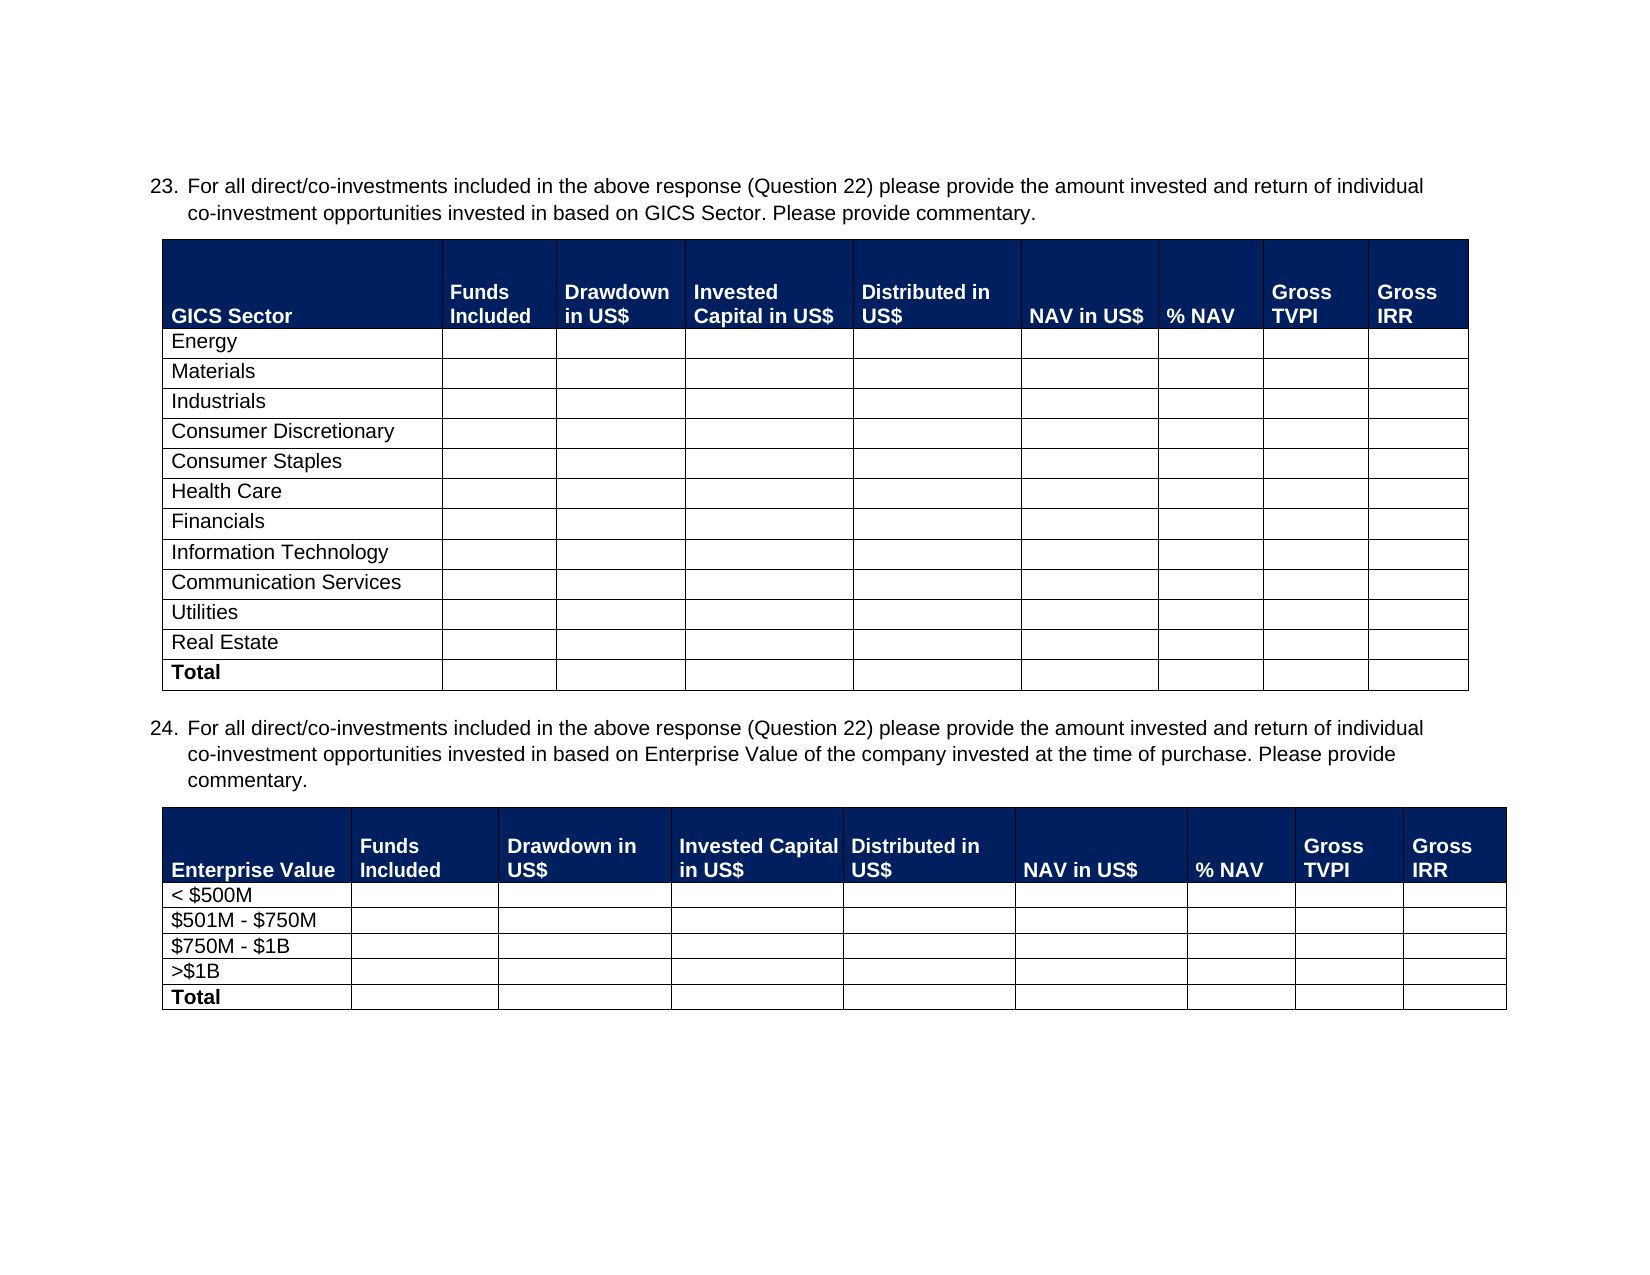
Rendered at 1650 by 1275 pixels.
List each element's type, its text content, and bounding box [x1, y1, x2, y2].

table_cell [1188, 883, 1295, 907]
table_cell [854, 479, 1021, 508]
table_cell [499, 985, 671, 1009]
table_cell [352, 985, 498, 1009]
table_cell [854, 630, 1021, 659]
table_cell [844, 883, 1015, 907]
table_cell [1159, 359, 1263, 388]
table_cell [557, 660, 685, 689]
table_cell [557, 630, 685, 659]
table_cell Communication Services [163, 570, 442, 599]
table_cell [1159, 329, 1263, 358]
table_cell Consumer Staples [163, 449, 442, 478]
table_cell [1296, 883, 1403, 907]
table_cell [844, 985, 1015, 1009]
table_cell [443, 600, 556, 629]
table_cell [1022, 509, 1158, 538]
table_cell [1022, 419, 1158, 448]
table_cell [1296, 908, 1403, 933]
table_cell [1296, 985, 1403, 1009]
table_cell [1016, 934, 1187, 958]
table_cell [443, 479, 556, 508]
table_cell [1369, 600, 1468, 629]
table_cell [1264, 329, 1368, 358]
table_cell [443, 570, 556, 599]
table_cell [499, 959, 671, 984]
table_cell Consumer Discretionary [163, 419, 442, 448]
table_cell [557, 419, 685, 448]
table_cell [443, 630, 556, 659]
table_cell [672, 883, 843, 907]
table_cell [443, 329, 556, 358]
table_cell [1022, 540, 1158, 569]
table_cell [443, 359, 556, 388]
table_header Enterprise Value [163, 808, 351, 882]
table_cell [1264, 479, 1368, 508]
table_cell Total [163, 985, 351, 1009]
table_cell [1022, 570, 1158, 599]
table_cell [557, 479, 685, 508]
table_cell [854, 509, 1021, 538]
table_cell [1188, 959, 1295, 984]
table_cell [1296, 934, 1403, 958]
table_cell [854, 359, 1021, 388]
table_cell [352, 959, 498, 984]
table_cell $501M - $750M [163, 908, 351, 933]
table_cell [686, 329, 853, 358]
table_cell [557, 540, 685, 569]
table_cell Health Care [163, 479, 442, 508]
table_cell [686, 509, 853, 538]
table_cell [1159, 630, 1263, 659]
table_cell [1404, 883, 1506, 907]
table_cell [443, 389, 556, 418]
table_cell Materials [163, 359, 442, 388]
table_cell [1264, 449, 1368, 478]
table_cell [1159, 540, 1263, 569]
table_cell [854, 600, 1021, 629]
table_cell [854, 419, 1021, 448]
table_cell [686, 630, 853, 659]
table_cell [1159, 509, 1263, 538]
table_cell [844, 908, 1015, 933]
table_cell [1159, 600, 1263, 629]
table_cell [1159, 479, 1263, 508]
table_cell [443, 660, 556, 689]
table_cell [1369, 389, 1468, 418]
table_cell [686, 479, 853, 508]
table_cell < $500M [163, 883, 351, 907]
table_header Distributed in US$ [854, 240, 1021, 328]
table_cell [557, 389, 685, 418]
table_cell [686, 419, 853, 448]
table_header % NAV [1188, 808, 1295, 882]
table_cell [854, 660, 1021, 689]
table_cell [844, 934, 1015, 958]
table_cell [1188, 985, 1295, 1009]
table_cell [1022, 449, 1158, 478]
table_cell [1369, 449, 1468, 478]
table_cell [1016, 985, 1187, 1009]
table_cell Total [163, 660, 442, 689]
table_cell [672, 908, 843, 933]
table_cell [1188, 908, 1295, 933]
table_cell $750M - $1B [163, 934, 351, 958]
table_cell [443, 419, 556, 448]
table_cell [686, 389, 853, 418]
table_cell [1369, 359, 1468, 388]
table_cell [557, 359, 685, 388]
table_cell Industrials [163, 389, 442, 418]
table_cell [499, 934, 671, 958]
table_cell [1264, 630, 1368, 659]
table_cell [1296, 959, 1403, 984]
table_header Gross IRR [1404, 808, 1506, 882]
table_cell [443, 509, 556, 538]
table_cell [1264, 600, 1368, 629]
table_cell Real Estate [163, 630, 442, 659]
table_cell [557, 509, 685, 538]
table_header NAV in US$ [1016, 808, 1187, 882]
table_cell [1016, 959, 1187, 984]
table_cell [1022, 660, 1158, 689]
table_header Gross TVPI [1296, 808, 1403, 882]
table_cell [557, 329, 685, 358]
table_cell [1264, 389, 1368, 418]
table_cell [443, 449, 556, 478]
table_cell [499, 883, 671, 907]
table_cell >$1B [163, 959, 351, 984]
table_cell [499, 908, 671, 933]
table_cell [1264, 570, 1368, 599]
table_cell [352, 908, 498, 933]
table_cell [1022, 389, 1158, 418]
table_header Invested Capital in US$ [672, 808, 843, 882]
table_cell Financials [163, 509, 442, 538]
table_cell [557, 570, 685, 599]
table_cell [1159, 570, 1263, 599]
table_cell [672, 934, 843, 958]
table_cell [1022, 479, 1158, 508]
table_header Gross TVPI [1264, 240, 1368, 328]
table_header Funds Included [352, 808, 498, 882]
table_header GICS Sector [163, 240, 442, 328]
table_header Gross IRR [1369, 240, 1468, 328]
table_cell [1022, 359, 1158, 388]
list For all direct/co-investments included in the above response (Question 22) please provide the amount invested and return of individual co-investment opportunities invested in based on Enterprise Value of the company invested at the time of purchase. Please provide commentary. [150, 715, 1431, 792]
table_cell [1369, 630, 1468, 659]
table_cell [1369, 540, 1468, 569]
table_cell [1022, 329, 1158, 358]
table_cell [443, 540, 556, 569]
table_cell Utilities [163, 600, 442, 629]
table_header Funds Included [443, 240, 556, 328]
table_cell [1404, 934, 1506, 958]
table_cell [854, 449, 1021, 478]
table_cell [686, 570, 853, 599]
table_header Invested Capital in US$ [686, 240, 853, 328]
table_cell [1369, 570, 1468, 599]
table_cell [1369, 419, 1468, 448]
table_cell [686, 449, 853, 478]
table_cell [1016, 908, 1187, 933]
table_cell [1264, 509, 1368, 538]
table_header % NAV [1159, 240, 1263, 328]
table_cell [1188, 934, 1295, 958]
table_cell [1404, 959, 1506, 984]
table_cell [686, 660, 853, 689]
table_cell [672, 985, 843, 1009]
table_cell [1369, 509, 1468, 538]
table_cell [1404, 908, 1506, 933]
table_cell [854, 389, 1021, 418]
table_cell [854, 540, 1021, 569]
table_cell [672, 959, 843, 984]
table_cell [1369, 479, 1468, 508]
table_cell [854, 329, 1021, 358]
table_cell [1022, 630, 1158, 659]
table_cell [1159, 419, 1263, 448]
list For all direct/co-investments included in the above response (Question 22) please provide the amount invested and return of individual co-investment opportunities invested in based on GICS Sector. Please provide commentary. [150, 174, 1431, 224]
table_cell [1264, 540, 1368, 569]
table_header Distributed in US$ [844, 808, 1015, 882]
table_cell [1264, 419, 1368, 448]
table_cell [854, 570, 1021, 599]
table_cell [352, 934, 498, 958]
table_cell [352, 883, 498, 907]
table_cell [1022, 600, 1158, 629]
table_cell [1159, 389, 1263, 418]
table_cell [686, 540, 853, 569]
table_cell [1369, 329, 1468, 358]
table_header Drawdown in US$ [557, 240, 685, 328]
table_cell [1159, 449, 1263, 478]
table_cell [557, 600, 685, 629]
table_header NAV in US$ [1022, 240, 1158, 328]
table_cell [1404, 985, 1506, 1009]
table_cell [686, 359, 853, 388]
table_cell [844, 959, 1015, 984]
table_cell Energy [163, 329, 442, 358]
table_cell [1016, 883, 1187, 907]
table_cell Information Technology [163, 540, 442, 569]
table_cell [686, 600, 853, 629]
table_header Drawdown in US$ [499, 808, 671, 882]
table_cell [1264, 359, 1368, 388]
table_cell [1369, 660, 1468, 689]
table_cell [1159, 660, 1263, 689]
table_cell [557, 449, 685, 478]
table_cell [1264, 660, 1368, 689]
